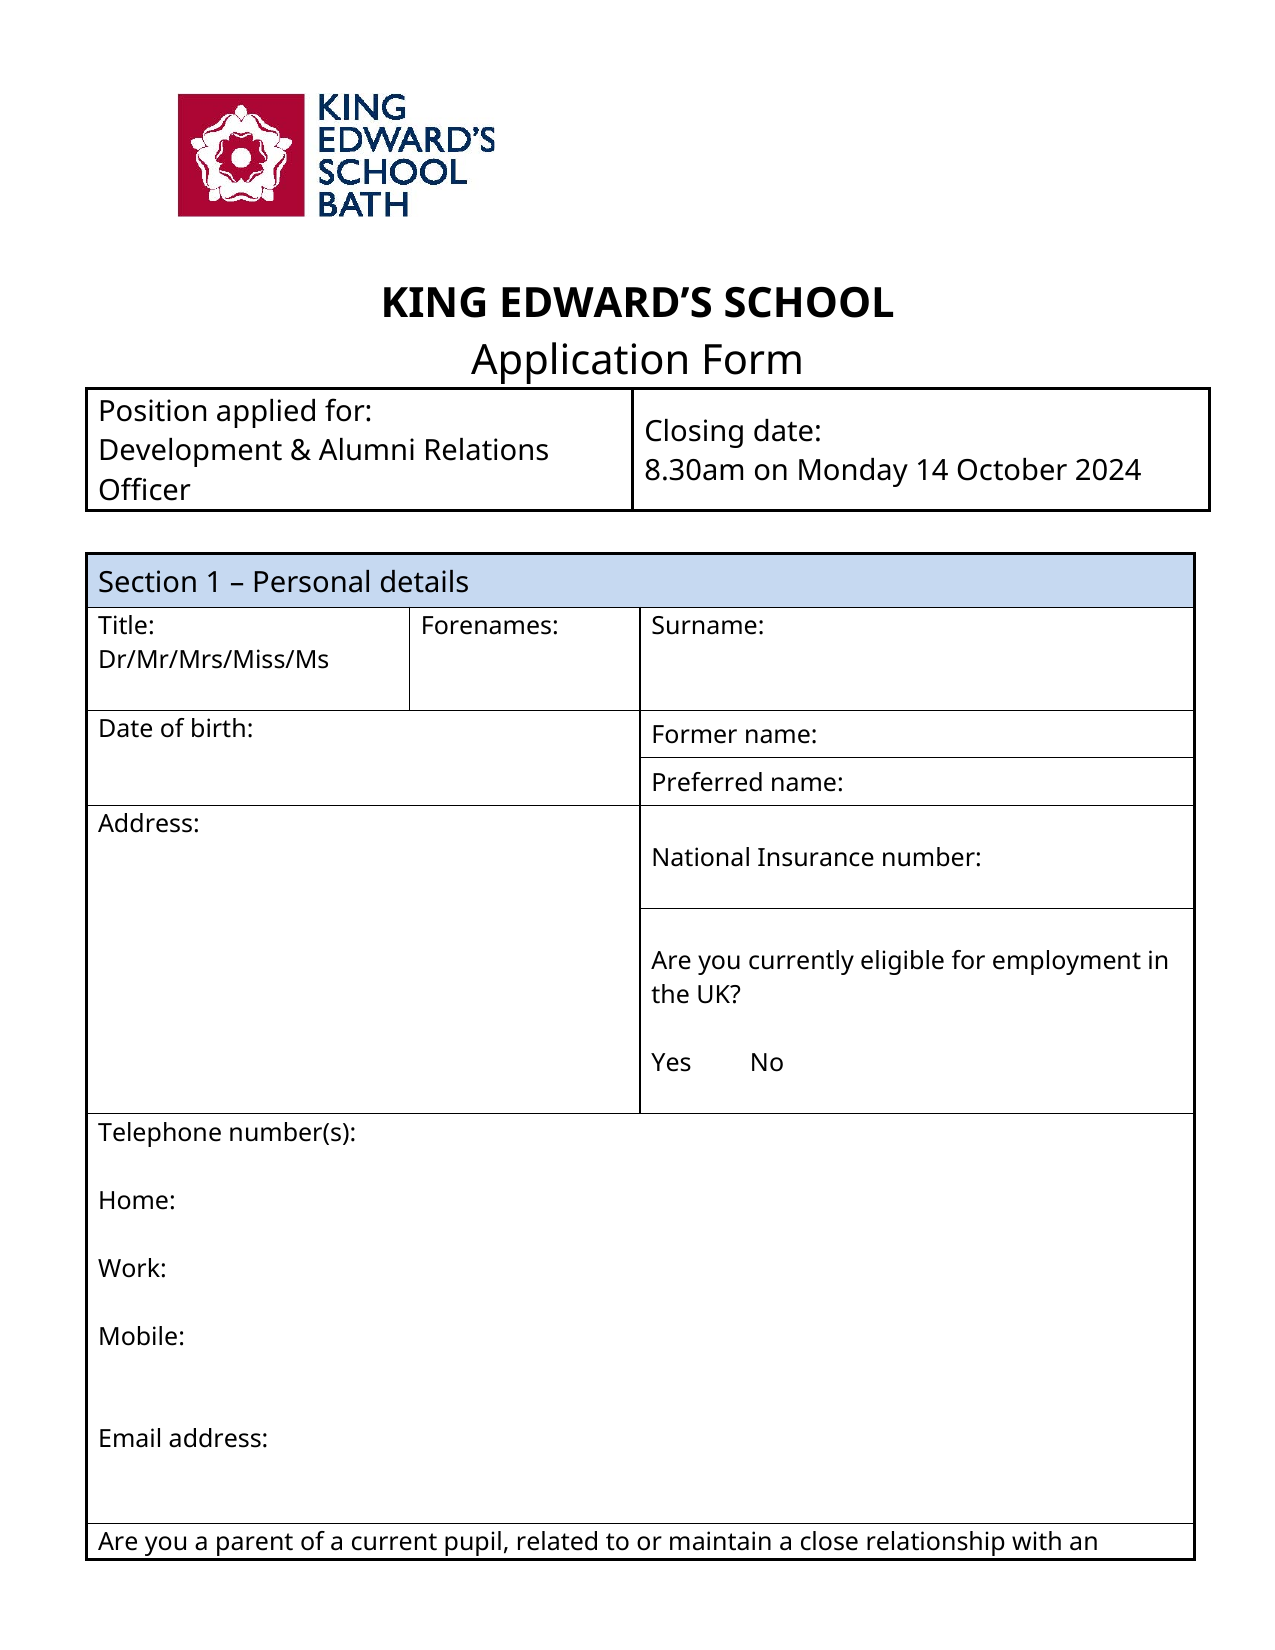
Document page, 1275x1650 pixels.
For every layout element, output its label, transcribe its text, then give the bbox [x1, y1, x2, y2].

picture [177, 93, 495, 217]
table_cell Telephone number(s): Home: Work: Mobile: Email address: [88, 1114, 1193, 1523]
table_cell Address: [88, 806, 639, 1113]
table_header Closing date: 8.30am on Monday 14 October 2024 [634, 390, 1208, 509]
table_header Section 1 – Personal details [88, 555, 1193, 607]
table_cell National Insurance number: [641, 806, 1193, 908]
table_cell Forenames: [410, 608, 639, 710]
table_cell Date of birth: [88, 711, 639, 804]
table_cell Are you currently eligible for employment in the UK? Yes No [641, 909, 1193, 1113]
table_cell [88, 1524, 1193, 1558]
text Application Form [177, 330, 1098, 387]
table_cell Surname: [641, 608, 1193, 710]
text KING EDWARD’S SCHOOL [177, 273, 1098, 330]
table_cell Former name: [641, 711, 1193, 757]
table_cell Preferred name: [641, 758, 1193, 804]
table_header Position applied for: Development & Alumni Relations Officer [88, 390, 631, 509]
table_cell Title: Dr/Mr/Mrs/Miss/Ms [88, 608, 409, 710]
